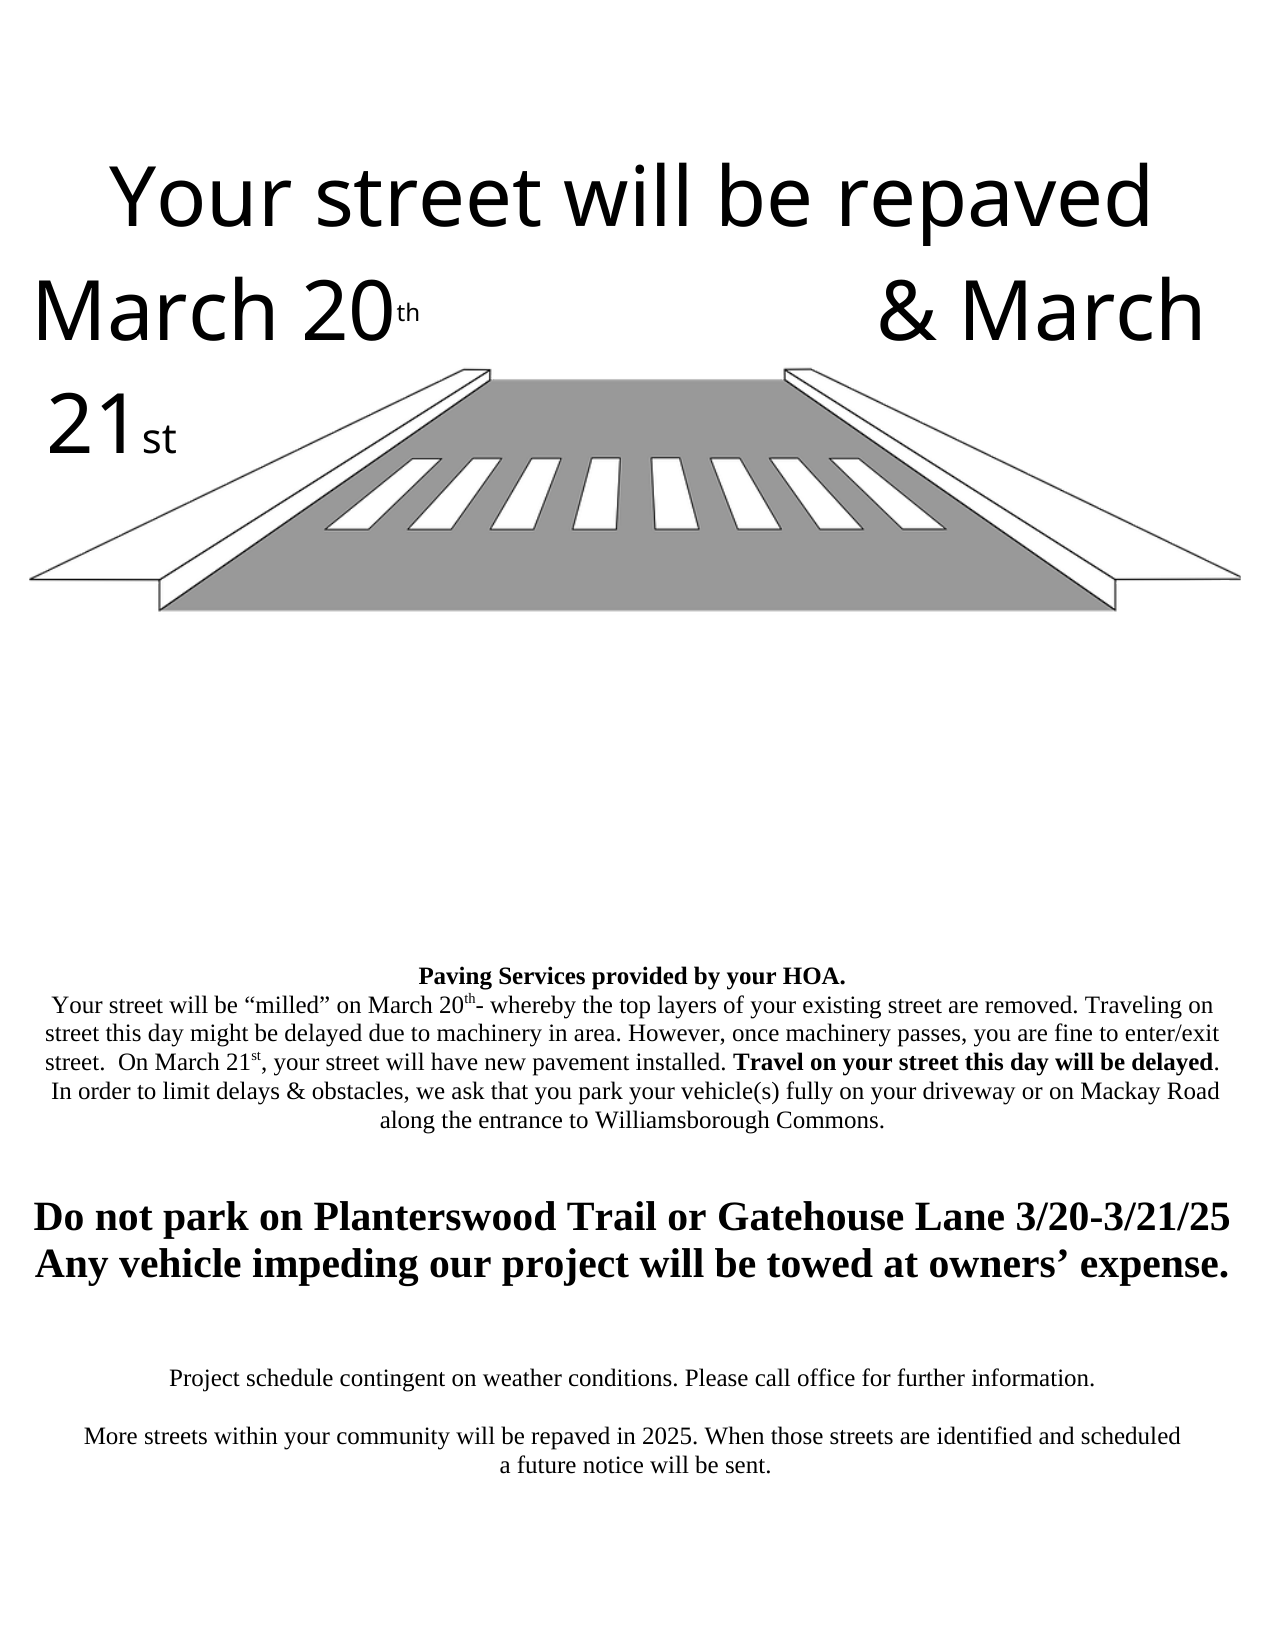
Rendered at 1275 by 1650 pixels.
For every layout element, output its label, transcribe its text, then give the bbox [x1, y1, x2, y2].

text Your street will be “milled” on March 20th- whereby the top layers of your existing street are removed. Traveling on street this day might be delayed due to machinery in area. However, once machinery passes, you are fine to enter/exit street. On March 21st, your street will have new pavement installed. Travel on your street this day will be delayed. [24, 990, 1241, 1076]
text Do not park on Planterswood Trail or Gatehouse Lane 3/20-3/21/25 [24, 1191, 1241, 1239]
text Project schedule contingent on weather conditions. Please call office for further information. [24, 1363, 1241, 1392]
text Your street will be repaved March 20th & March 21st [24, 137, 1241, 478]
text In order to limit delays & obstacles, we ask that you park your vehicle(s) fully on your driveway or on Mackay Road along the entrance to Williamsborough Commons. [24, 1076, 1241, 1133]
text a future notice will be sent. [24, 1450, 1241, 1478]
text Paving Services provided by your HOA. [24, 961, 1241, 990]
picture [29, 360, 1242, 617]
text Any vehicle impeding our project will be towed at owners’ expense. [24, 1239, 1241, 1287]
text More streets within your community will be repaved in 2025. When those streets are identified and scheduled [24, 1421, 1241, 1450]
